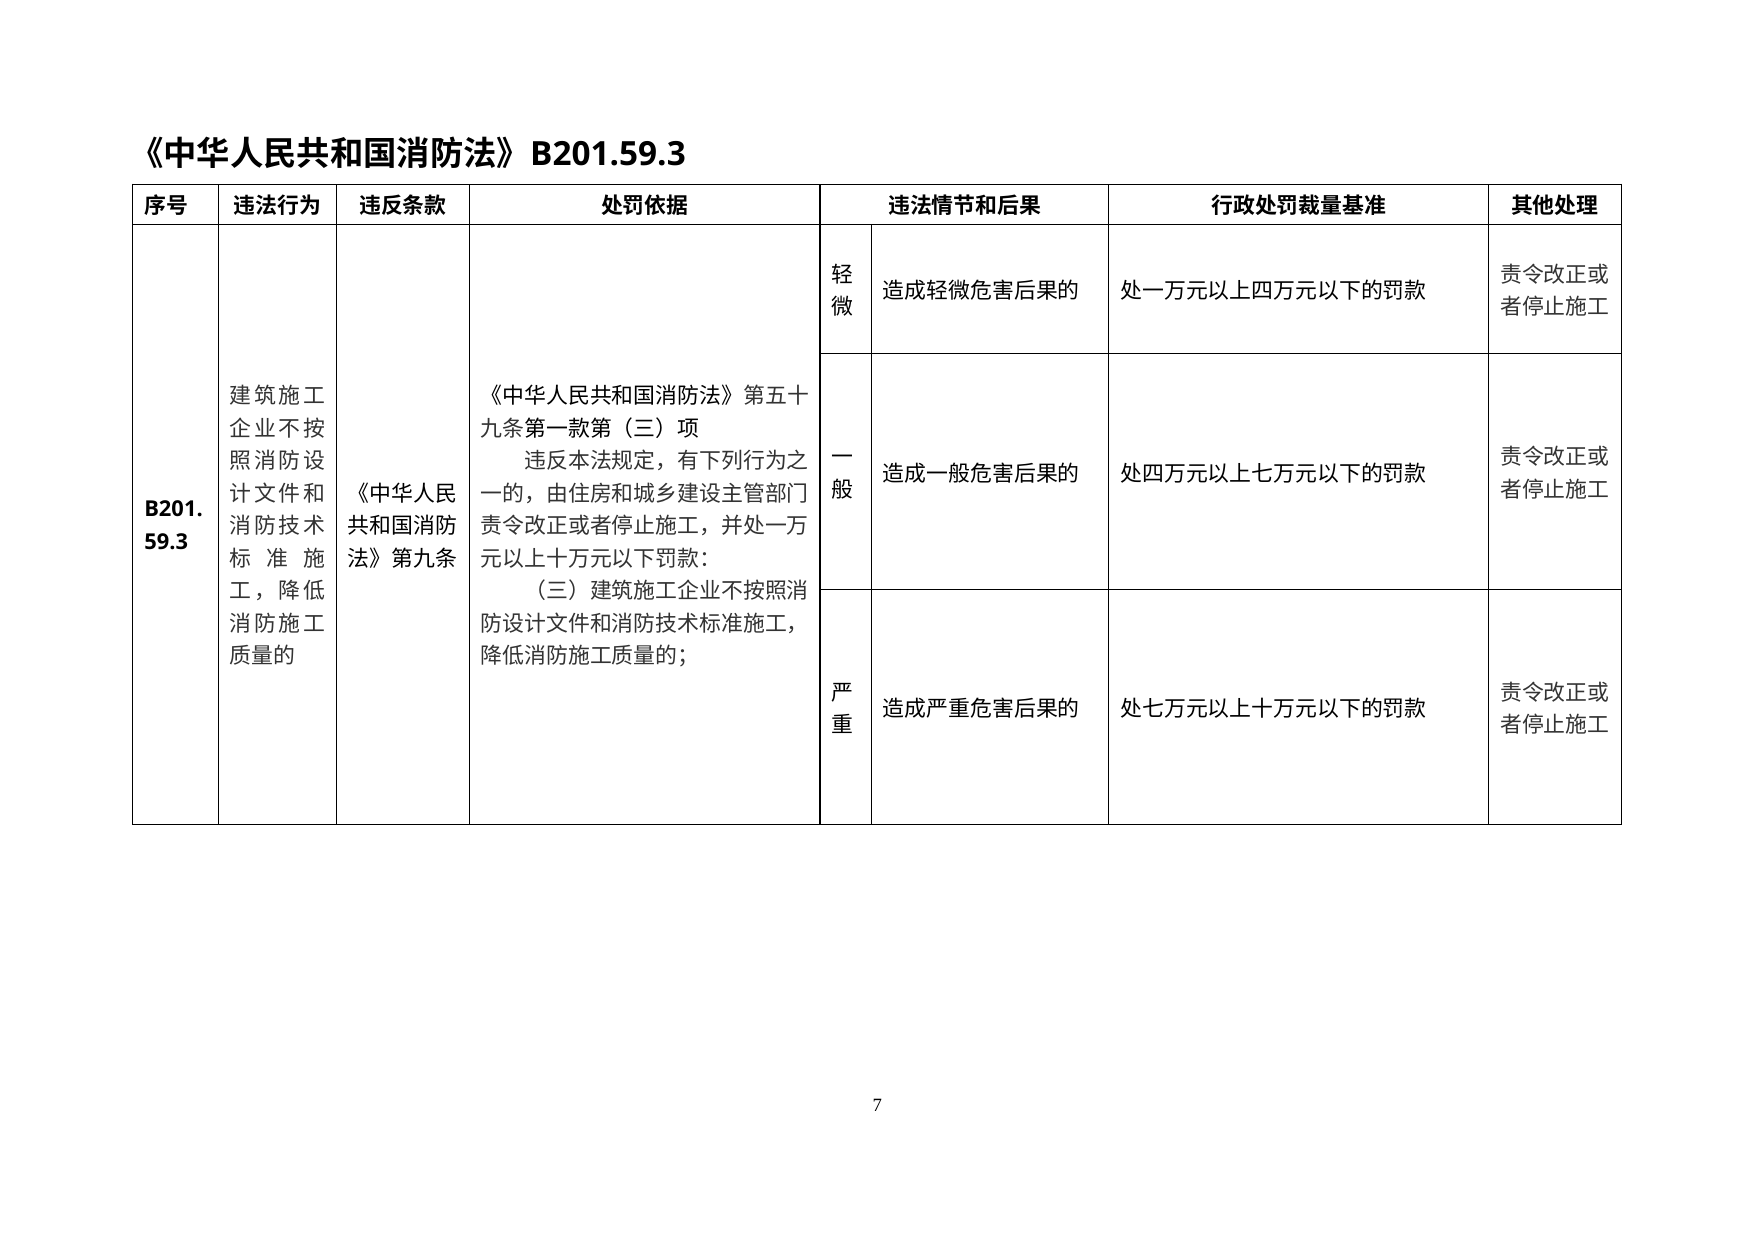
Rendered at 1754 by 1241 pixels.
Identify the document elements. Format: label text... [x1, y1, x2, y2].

table_cell 造成严重危害后果的 [872, 590, 1108, 824]
table_cell 造成一般危害后果的 [872, 354, 1108, 588]
table_cell 责令改正或者停止施工 [1489, 225, 1621, 353]
table_header 处罚依据 [470, 185, 819, 224]
table_header 序号 [133, 185, 218, 224]
table_header 违法情节和后果 [821, 185, 1108, 224]
table_header 行政处罚裁量基准 [1109, 185, 1488, 224]
table_cell 处七万元以上十万元以下的罚款 [1109, 590, 1488, 824]
table_cell 《中华人民共和国消防法》第五十九条第一款第（三）项 违反本法规定，有下列行为之一的，由住房和城乡建设主管部门责令改正或者停止施工，并处一万元以上十万元以下罚款： （三）建筑施工企业不按照消防设计文件和消防技术标准施工，降低消防施工质量的； [470, 225, 819, 824]
table_cell 严重 [821, 590, 871, 824]
table_cell 《中华人民共和国消防法》第九条 [337, 225, 469, 824]
table_cell 责令改正或者停止施工 [1489, 590, 1621, 824]
table_cell B201.59.3 [133, 225, 218, 824]
table_header 违法行为 [219, 185, 336, 224]
table_header 其他处理 [1489, 185, 1621, 224]
table_cell 建筑施工企业不按照消防设计文件和消防技术标准施工，降低消防施工质量的 [219, 225, 336, 824]
table_cell 造成轻微危害后果的 [872, 225, 1108, 353]
table_cell 轻微 [821, 225, 871, 353]
table_cell 一般 [821, 354, 871, 588]
text 《中华人民共和国消防法》B201.59.3 [130, 118, 1624, 183]
table_cell 处四万元以上七万元以下的罚款 [1109, 354, 1488, 588]
table_cell 处一万元以上四万元以下的罚款 [1109, 225, 1488, 353]
table_cell 责令改正或者停止施工 [1489, 354, 1621, 588]
table_header 违反条款 [337, 185, 469, 224]
